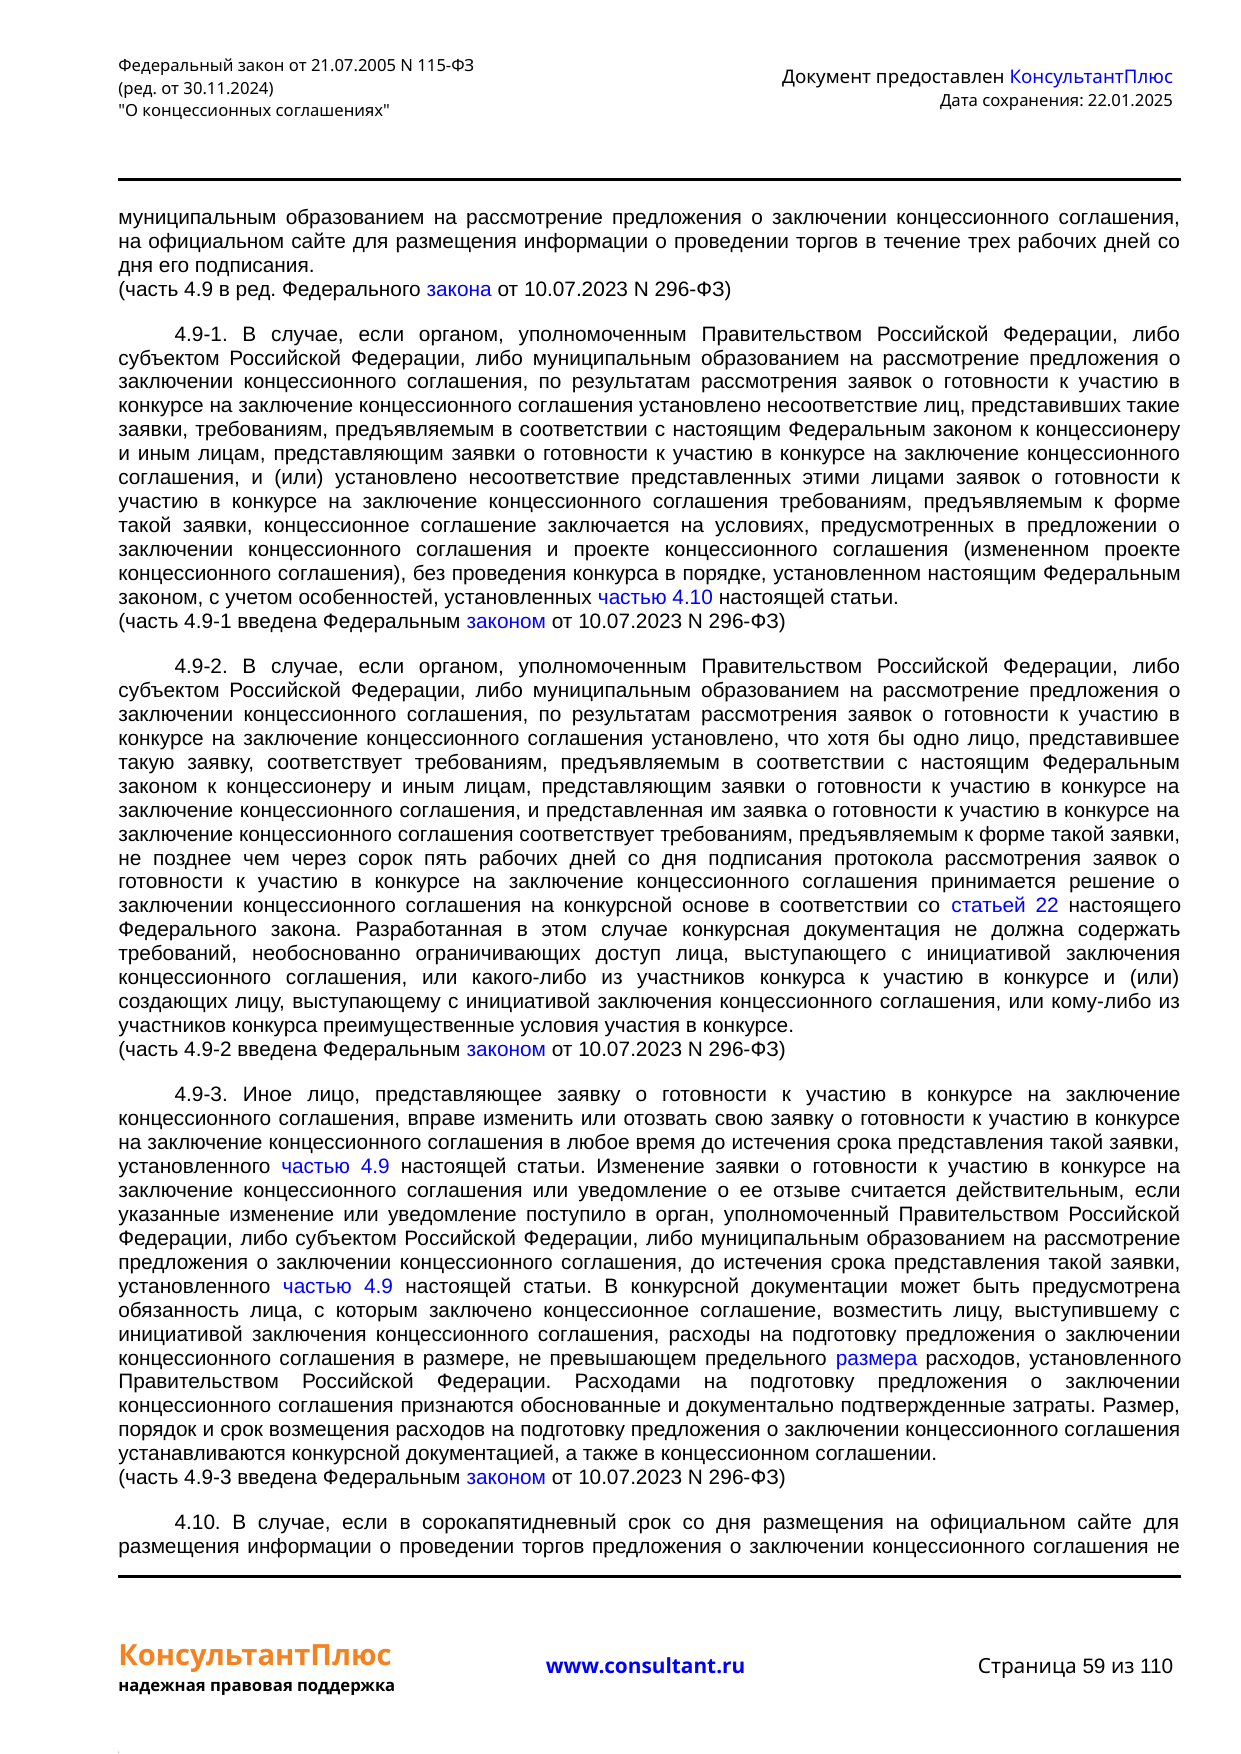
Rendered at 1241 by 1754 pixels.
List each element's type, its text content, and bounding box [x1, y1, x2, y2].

text (часть 4.9-3 введена Федеральным законом от 10.07.2023 N 296-ФЗ) [118, 1465, 1181, 1489]
text 4.9-2. В случае, если органом, уполномоченным Правительством Российской Федерации, либо субъектом Российской Федерации, либо муниципальным образованием на рассмотрение предложения о заключении концессионного соглашения, по результатам рассмотрения заявок о готовности к участию в конкурсе на заключение концессионного соглашения установлено, что хотя бы одно лицо, представившее такую заявку, соответствует требованиям, предъявляемым в соответствии с настоящим Федеральным законом к концессионеру и иным лицам, представляющим заявки о готовности к участию в конкурсе на заключение концессионного соглашения, и представленная им заявка о готовности к участию в конкурсе на заключение концессионного соглашения соответствует требованиям, предъявляемым к форме такой заявки, не позднее чем через сорок пять рабочих дней со дня подписания протокола рассмотрения заявок о готовности к участию в конкурсе на заключение концессионного соглашения принимается решение о заключении концессионного соглашения на конкурсной основе в соответствии со статьей 22 настоящего Федерального закона. Разработанная в этом случае конкурсная документация не должна содержать требований, необоснованно ограничивающих доступ лица, выступающего с инициативой заключения концессионного соглашения, или какого-либо из участников конкурса к участию в конкурсе и (или) создающих лицу, выступающему с инициативой заключения концессионного соглашения, или кому-либо из участников конкурса преимущественные условия участия в конкурсе. [118, 654, 1181, 1037]
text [118, 1510, 1181, 1558]
text (часть 4.9 в ред. Федерального закона от 10.07.2023 N 296-ФЗ) [118, 277, 1181, 301]
text (часть 4.9-1 введена Федеральным законом от 10.07.2023 N 296-ФЗ) [118, 609, 1181, 633]
text 4.9-3. Иное лицо, представляющее заявку о готовности к участию в конкурсе на заключение концессионного соглашения, вправе изменить или отозвать свою заявку о готовности к участию в конкурсе на заключение концессионного соглашения в любое время до истечения срока представления такой заявки, установленного частью 4.9 настоящей статьи. Изменение заявки о готовности к участию в конкурсе на заключение концессионного соглашения или уведомление о ее отзыве считается действительным, если указанные изменение или уведомление поступило в орган, уполномоченный Правительством Российской Федерации, либо субъектом Российской Федерации, либо муниципальным образованием на рассмотрение предложения о заключении концессионного соглашения, до истечения срока представления такой заявки, установленного частью 4.9 настоящей статьи. В конкурсной документации может быть предусмотрена обязанность лица, с которым заключено концессионное соглашение, возместить лицу, выступившему с инициативой заключения концессионного соглашения, расходы на подготовку предложения о заключении концессионного соглашения в размере, не превышающем предельного размера расходов, установленного Правительством Российской Федерации. Расходами на подготовку предложения о заключении концессионного соглашения признаются обоснованные и документально подтвержденные затраты. Размер, порядок и срок возмещения расходов на подготовку предложения о заключении концессионного соглашения устанавливаются конкурсной документацией, а также в концессионном соглашении. [118, 1082, 1181, 1465]
text (часть 4.9-2 введена Федеральным законом от 10.07.2023 N 296-ФЗ) [118, 1037, 1181, 1061]
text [118, 205, 1181, 277]
text 4.9-1. В случае, если органом, уполномоченным Правительством Российской Федерации, либо субъектом Российской Федерации, либо муниципальным образованием на рассмотрение предложения о заключении концессионного соглашения, по результатам рассмотрения заявок о готовности к участию в конкурсе на заключение концессионного соглашения установлено несоответствие лиц, представивших такие заявки, требованиям, предъявляемым в соответствии с настоящим Федеральным законом к концессионеру и иным лицам, представляющим заявки о готовности к участию в конкурсе на заключение концессионного соглашения, и (или) установлено несоответствие представленных этими лицами заявок о готовности к участию в конкурсе на заключение концессионного соглашения требованиям, предъявляемым к форме такой заявки, концессионное соглашение заключается на условиях, предусмотренных в предложении о заключении концессионного соглашения и проекте концессионного соглашения (измененном проекте концессионного соглашения), без проведения конкурса в порядке, установленном настоящим Федеральным законом, с учетом особенностей, установленных частью 4.10 настоящей статьи. [118, 321, 1181, 609]
